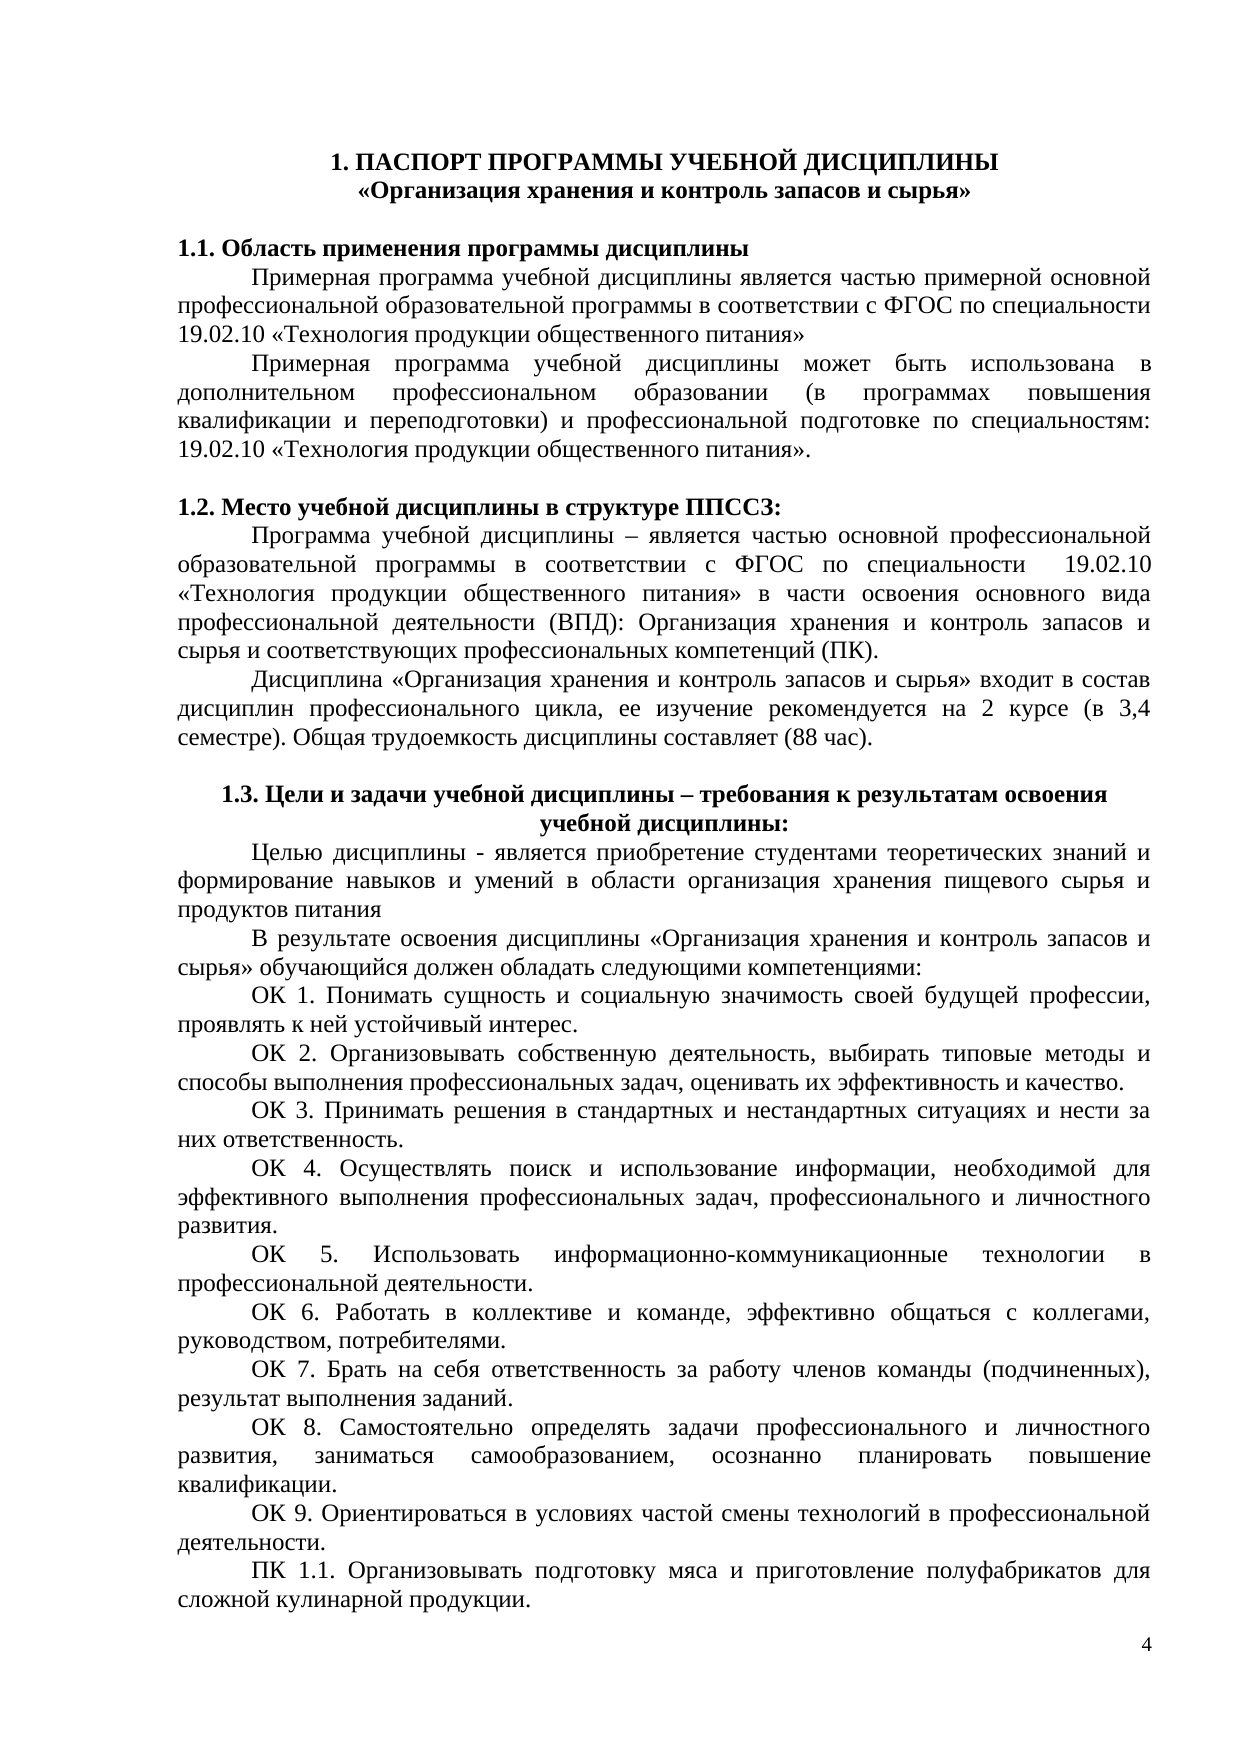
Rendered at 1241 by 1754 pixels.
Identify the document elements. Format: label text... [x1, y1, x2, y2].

text 1.1. Область применения программы дисциплины [177, 233, 1171, 262]
text ОК 7. Брать на себя ответственность за работу членов команды (подчиненных), результат выполнения заданий. [177, 1354, 1152, 1412]
text Примерная программа учебной дисциплины является частью примерной основной профессиональной образовательной программы в соответствии с ФГОС по специальности 19.02.10 «Технология продукции общественного питания» [177, 262, 1152, 348]
text «Организация хранения и контроль запасов и сырья» [177, 176, 1152, 204]
text 1.3. Цели и задачи учебной дисциплины – требования к результатам освоения учебной дисциплины: [177, 779, 1152, 837]
text ПК 1.1. Организовывать подготовку мяса и приготовление полуфабрикатов для сложной кулинарной продукции. [177, 1556, 1152, 1613]
text ОК 9. Ориентироваться в условиях частой смены технологий в профессиональной деятельности. [177, 1498, 1152, 1556]
text ОК 6. Работать в коллективе и команде, эффективно общаться с коллегами, руководством, потребителями. [177, 1297, 1152, 1354]
text ОК 2. Организовывать собственную деятельность, выбирать типовые методы и способы выполнения профессиональных задач, оценивать их эффективность и качество. [177, 1038, 1152, 1096]
text Целью дисциплины - является приобретение студентами теоретических знаний и формирование навыков и умений в области организация хранения пищевого сырья и продуктов питания [177, 837, 1152, 923]
text Дисциплина «Организация хранения и контроль запасов и сырья» входит в состав дисциплин профессионального цикла, ее изучение рекомендуется на 2 курсе (в 3,4 семестре). Общая трудоемкость дисциплины составляет (88 час). [177, 664, 1152, 751]
text Примерная программа учебной дисциплины может быть использована в дополнительном профессиональном образовании (в программах повышения квалификации и переподготовки) и профессиональной подготовке по специальностям: 19.02.10 «Технология продукции общественного питания». [177, 348, 1152, 463]
text ОК 1. Понимать сущность и социальную значимость своей будущей профессии, проявлять к ней устойчивый интерес. [177, 981, 1152, 1038]
text Программа учебной дисциплины – является частью основной профессиональной образовательной программы в соответствии с ФГОС по специальности 19.02.10 «Технология продукции общественного питания» в части освоения основного вида профессиональной деятельности (ВПД): Организация хранения и контроль запасов и сырья и соответствующих профессиональных компетенций (ПК). [177, 521, 1152, 664]
text ОК 8. Самостоятельно определять задачи профессионального и личностного развития, заниматься самообразованием, осознанно планировать повышение квалификации. [177, 1412, 1152, 1498]
text ОК 4. Осуществлять поиск и использование информации, необходимой для эффективного выполнения профессиональных задач, профессионального и личностного развития. [177, 1153, 1152, 1239]
text 1. паспорт ПРОГРАММЫ УЧЕБНОЙ ДИСЦИПЛИНЫ [177, 147, 1152, 176]
text 1.2. Место учебной дисциплины в структуре ППССЗ: [177, 492, 1152, 521]
text ОК 3. Принимать решения в стандартных и нестандартных ситуациях и нести за них ответственность. [177, 1096, 1152, 1153]
text ОК 5. Использовать информационно-коммуникационные технологии в профессиональной деятельности. [177, 1239, 1152, 1297]
text В результате освоения дисциплины «Организация хранения и контроль запасов и сырья» обучающийся должен обладать следующими компетенциями: [177, 923, 1152, 981]
